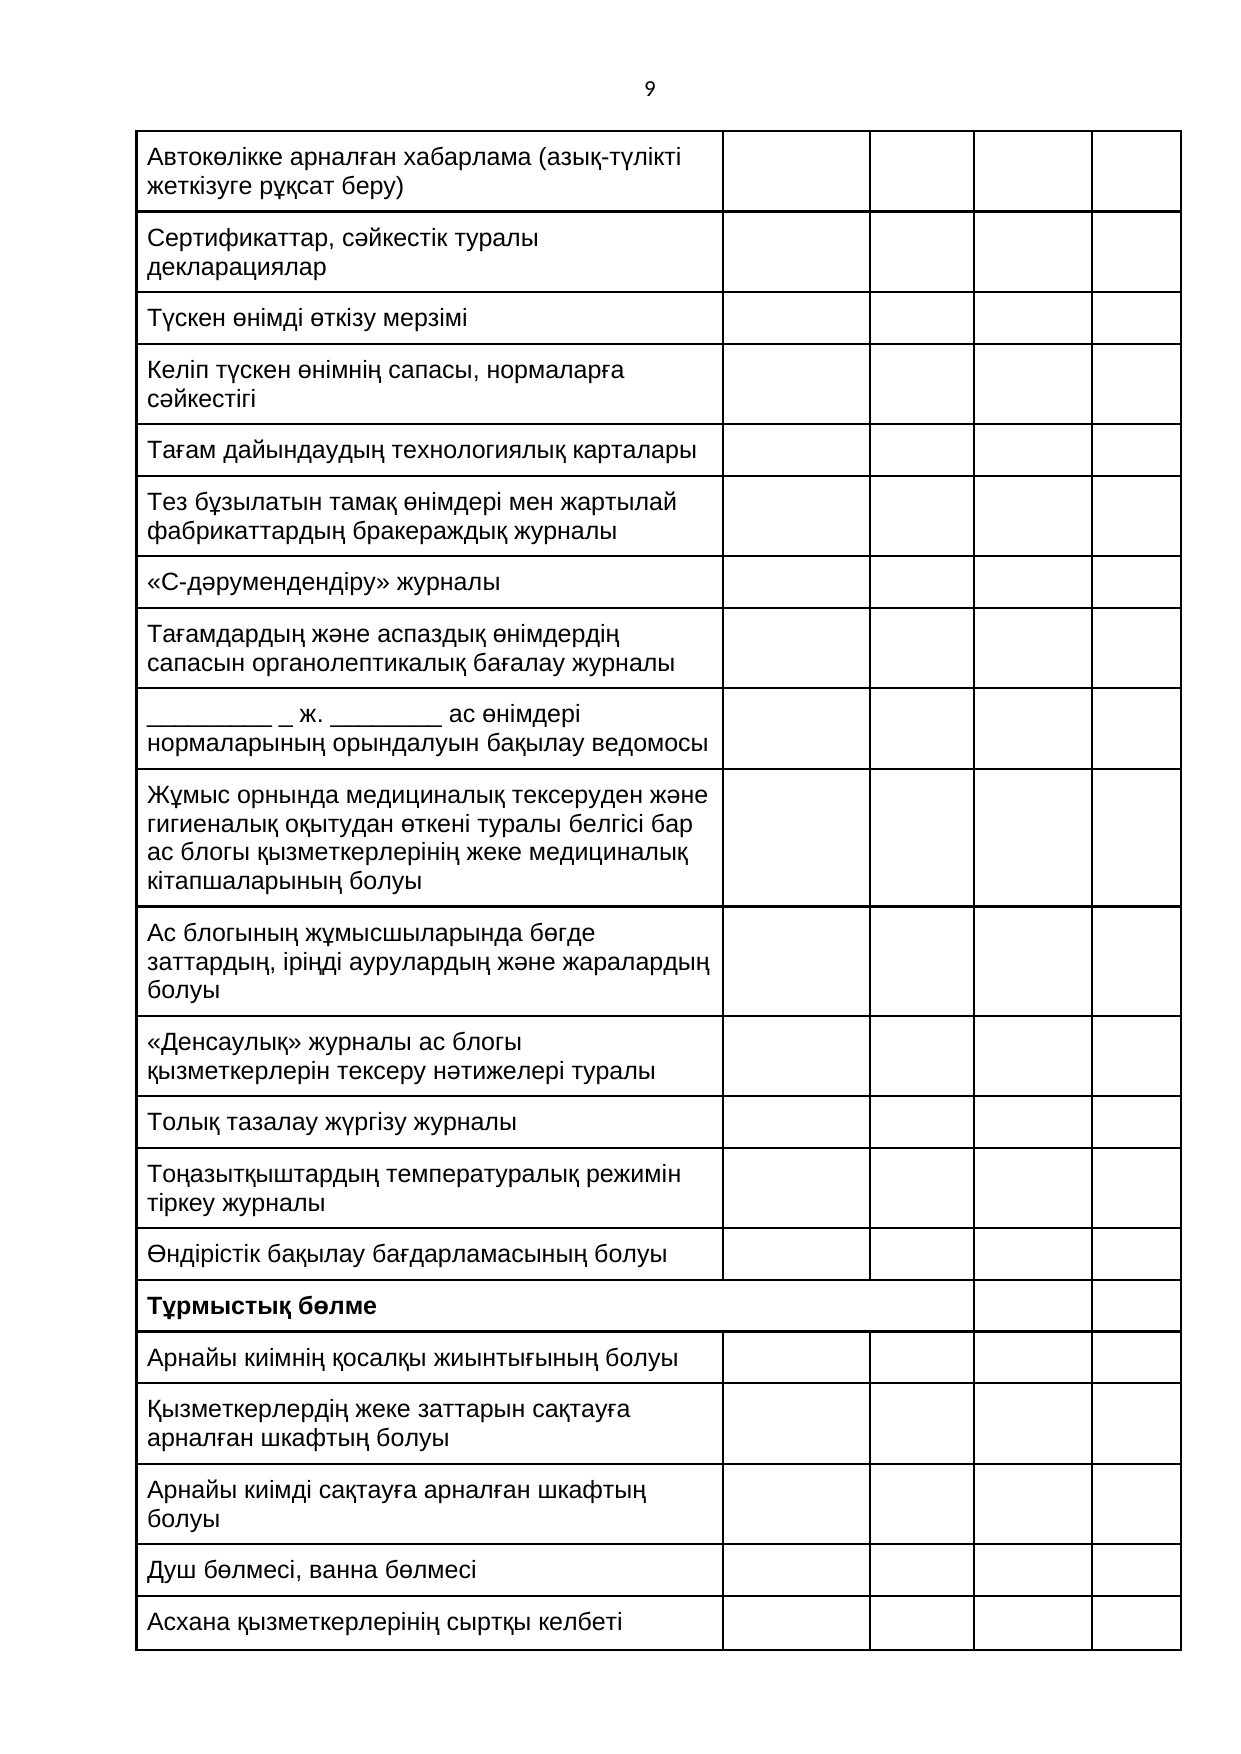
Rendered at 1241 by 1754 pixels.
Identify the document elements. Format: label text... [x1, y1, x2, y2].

table_cell [724, 1597, 869, 1648]
table_cell [871, 293, 973, 342]
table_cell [138, 1597, 722, 1648]
table_cell [975, 770, 1091, 905]
table_cell [871, 1545, 973, 1594]
table_cell Тоңазытқыштардың температуралық режимін тіркеу журналы [138, 1149, 722, 1227]
table_cell [871, 557, 973, 607]
table_cell Тағамдардың және аспаздық өнімдердің сапасын органолептикалық бағалау журналы [138, 609, 722, 687]
table_cell [975, 689, 1091, 767]
table_cell Ас блогының жұмысшыларында бөгде заттардың, іріңді аурулардың және жаралардың болуы [138, 908, 722, 1014]
table_cell [871, 908, 973, 1014]
table_cell Өндірістік бақылау бағдарламасының болуы [138, 1229, 722, 1279]
table_cell [871, 1229, 973, 1279]
table_cell Арнайы киімнің қосалқы жиынтығының болуы [138, 1333, 722, 1382]
table_cell [1093, 345, 1180, 423]
table_cell [1093, 1281, 1180, 1330]
table_cell [1093, 1017, 1180, 1095]
table_cell [724, 609, 869, 687]
table_cell [1093, 1465, 1180, 1543]
table_cell [1093, 609, 1180, 687]
table_cell [871, 477, 973, 555]
table_cell [1093, 1333, 1180, 1382]
table_cell [724, 293, 869, 342]
table_cell _________ _ ж. ________ ас өнімдері нормаларының орындалуын бақылау ведомосы [138, 689, 722, 767]
table_cell [724, 1465, 869, 1543]
table_cell [975, 908, 1091, 1014]
table_cell [1093, 1229, 1180, 1279]
table_cell [871, 1333, 973, 1382]
table_cell [975, 425, 1091, 474]
table_cell [1093, 908, 1180, 1014]
table_cell [975, 1281, 1091, 1330]
table_cell [724, 132, 869, 210]
table_cell [1093, 477, 1180, 555]
table_cell [871, 425, 973, 474]
table_cell [1093, 293, 1180, 342]
table_cell Келіп түскен өнімнің сапасы, нормаларға сәйкестігі [138, 345, 722, 423]
table_cell [1093, 213, 1180, 291]
table_cell Тұрмыстық бөлме [138, 1281, 973, 1330]
table_cell Жұмыс орнында медициналық тексеруден және гигиеналық оқытудан өткені туралы белгісі бар ас блогы қызметкерлерінің жеке медициналық кітапшаларының болуы [138, 770, 722, 905]
table_cell Тез бұзылатын тамақ өнімдері мен жартылай фабрикаттардың бракераждық журналы [138, 477, 722, 555]
table_cell [975, 132, 1091, 210]
table_cell [724, 689, 869, 767]
table_cell [871, 345, 973, 423]
table_cell Толық тазалау жүргізу журналы [138, 1097, 722, 1147]
table_cell [724, 1545, 869, 1594]
table_cell Сертификаттар, сәйкестік туралы декларациялар [138, 213, 722, 291]
table_cell [975, 1465, 1091, 1543]
table_cell [1093, 1149, 1180, 1227]
table_cell [975, 293, 1091, 342]
table_cell [1093, 770, 1180, 905]
table_cell [871, 132, 973, 210]
table_cell [724, 477, 869, 555]
table_cell «Денсаулық» журналы ас блогы қызметкерлерін тексеру нәтижелері туралы [138, 1017, 722, 1095]
table_cell [871, 1384, 973, 1462]
table_cell [975, 1545, 1091, 1594]
table_cell [975, 1384, 1091, 1462]
table_cell [724, 1384, 869, 1462]
table_cell [724, 1229, 869, 1279]
table_cell [975, 1333, 1091, 1382]
table_cell [975, 345, 1091, 423]
table_cell Тағам дайындаудың технологиялық карталары [138, 425, 722, 474]
table_cell [724, 557, 869, 607]
table_cell [975, 477, 1091, 555]
table_cell [871, 1465, 973, 1543]
table_cell [975, 609, 1091, 687]
table_cell [975, 1229, 1091, 1279]
table_cell [871, 1017, 973, 1095]
table_cell [724, 770, 869, 905]
table_cell Арнайы киімді сақтауға арналған шкафтың болуы [138, 1465, 722, 1543]
table_cell [871, 770, 973, 905]
table_cell [975, 213, 1091, 291]
table_cell [975, 1097, 1091, 1147]
table_cell [724, 1149, 869, 1227]
table_cell [1093, 1384, 1180, 1462]
table_cell [1093, 1545, 1180, 1594]
table_cell [975, 1597, 1091, 1648]
table_cell [871, 689, 973, 767]
table_cell [871, 609, 973, 687]
table_cell [975, 1017, 1091, 1095]
table_cell Қызметкерлердің жеке заттарын сақтауға арналған шкафтың болуы [138, 1384, 722, 1462]
table_cell [724, 345, 869, 423]
table_cell [1093, 1097, 1180, 1147]
table_cell [1093, 425, 1180, 474]
table_cell [975, 557, 1091, 607]
table_cell [871, 1097, 973, 1147]
table_cell [724, 213, 869, 291]
table_cell [724, 1333, 869, 1382]
table_cell «С-дәрумендендіру» журналы [138, 557, 722, 607]
table_cell [871, 1149, 973, 1227]
table_cell [1093, 1597, 1180, 1648]
table_cell [1093, 557, 1180, 607]
table_cell [871, 213, 973, 291]
table_cell [1093, 132, 1180, 210]
table_cell [724, 425, 869, 474]
table_cell [724, 1017, 869, 1095]
table_cell Түскен өнімді өткізу мерзімі [138, 293, 722, 342]
table_cell Автокөлікке арналған хабарлама (азық-түлікті жеткізуге рұқсат беру) [138, 132, 722, 210]
table_cell Душ бөлмесі, ванна бөлмесі [138, 1545, 722, 1594]
table_cell [1093, 689, 1180, 767]
table_cell [975, 1149, 1091, 1227]
table_cell [724, 1097, 869, 1147]
table_cell [871, 1597, 973, 1648]
table_cell [724, 908, 869, 1014]
